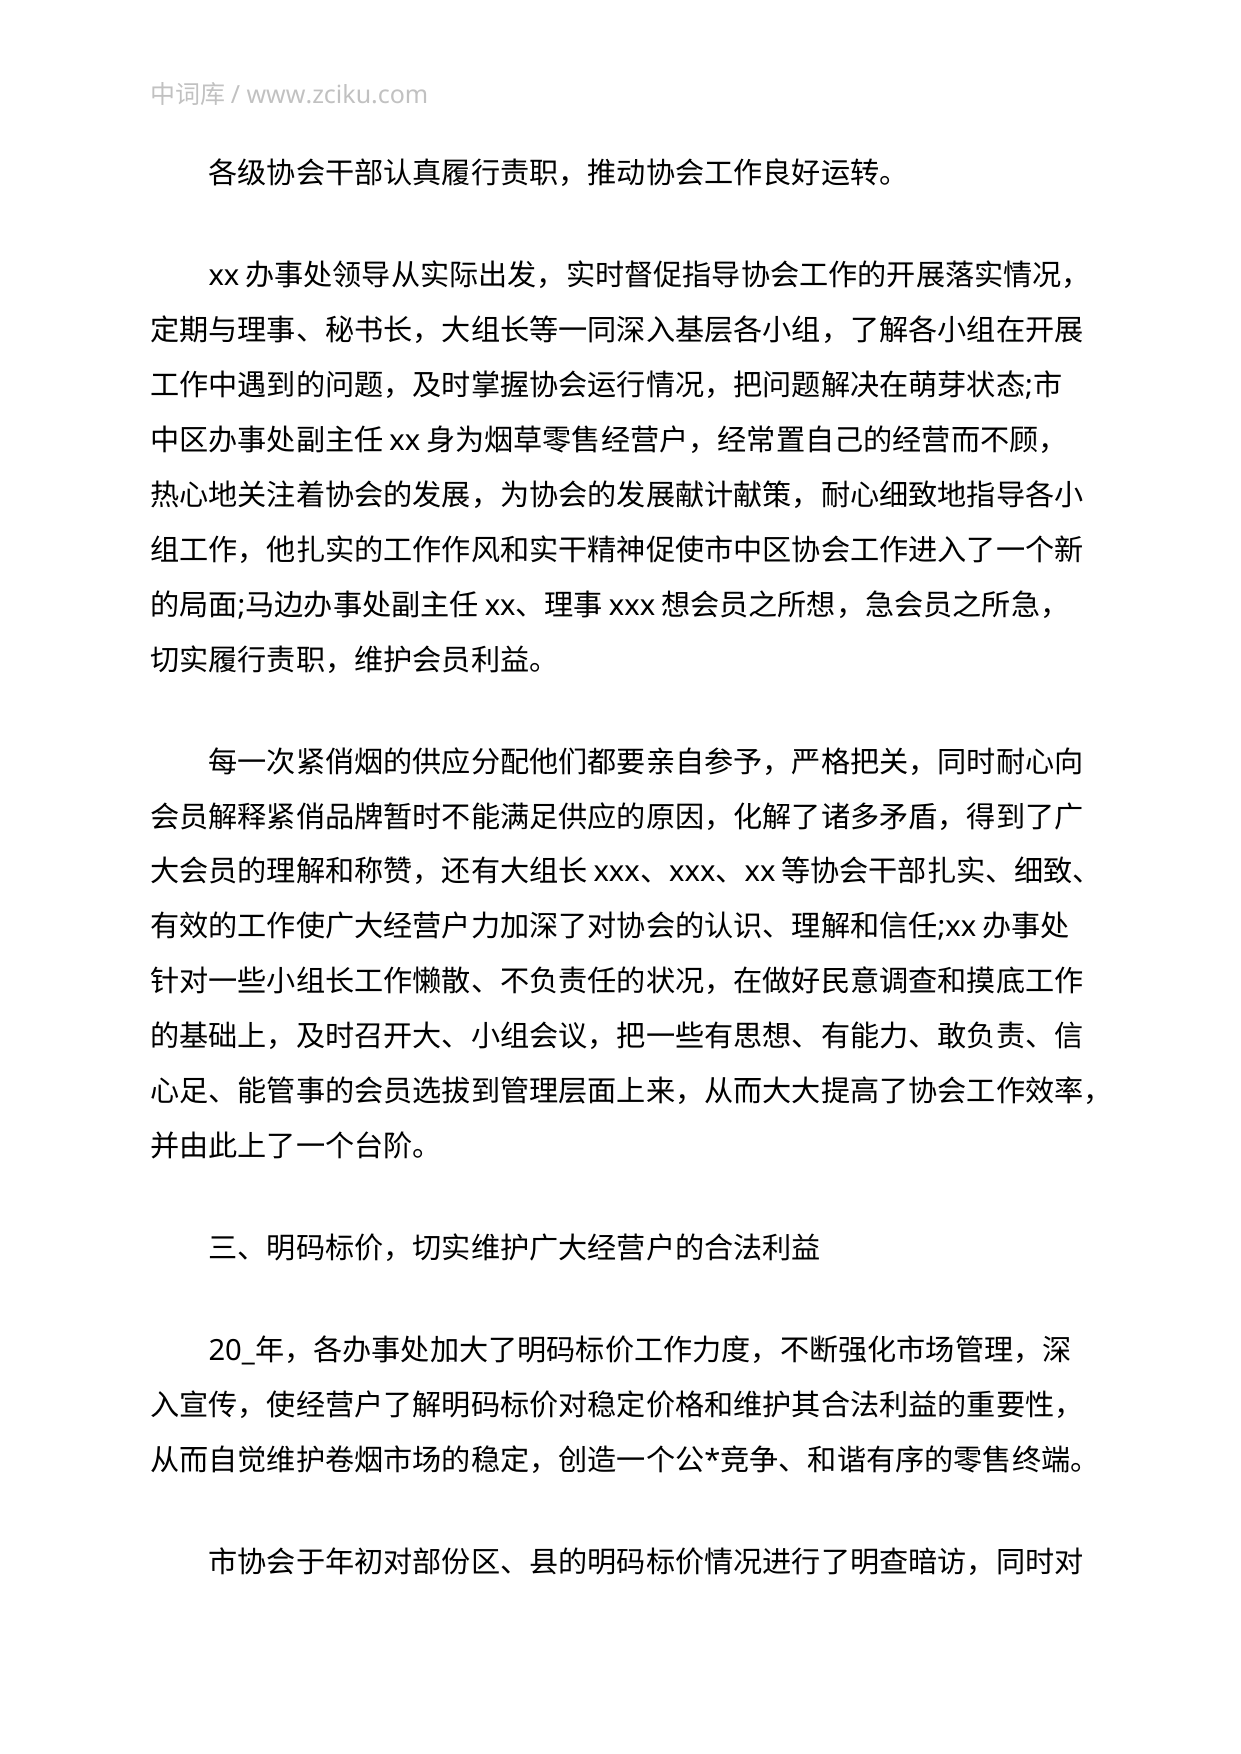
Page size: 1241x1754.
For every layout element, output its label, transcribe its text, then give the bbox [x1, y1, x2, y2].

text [150, 1538, 1090, 1580]
text 每一次紧俏烟的供应分配他们都要亲自参予，严格把关，同时耐心向会员解释紧俏品牌暂时不能满足供应的原因，化解了诸多矛盾，得到了广大会员的理解和称赞，还有大组长xxx、xxx、xx等协会干部扎实、细致、有效的工作使广大经营户力加深了对协会的认识、理解和信任;xx办事处针对一些小组长工作懒散、不负责任的状况，在做好民意调查和摸底工作的基础上，及时召开大、小组会议，把一些有思想、有能力、敢负责、信心足、能管事的会员选拔到管理层面上来，从而大大提高了协会工作效率，并由此上了一个台阶。 [150, 738, 1090, 1165]
text 三、明码标价，切实维护广大经营户的合法利益 [150, 1224, 1090, 1267]
text 各级协会干部认真履行责职，推动协会工作良好运转。 [150, 150, 1090, 192]
text xx办事处领导从实际出发，实时督促指导协会工作的开展落实情况，定期与理事、秘书长，大组长等一同深入基层各小组，了解各小组在开展工作中遇到的问题，及时掌握协会运行情况，把问题解决在萌芽状态;市中区办事处副主任xx身为烟草零售经营户，经常置自己的经营而不顾，热心地关注着协会的发展，为协会的发展献计献策，耐心细致地指导各小组工作，他扎实的工作作风和实干精神促使市中区协会工作进入了一个新的局面;马边办事处副主任xx、理事xxx想会员之所想，急会员之所急，切实履行责职，维护会员利益。 [150, 252, 1090, 679]
text 20_年，各办事处加大了明码标价工作力度，不断强化市场管理，深入宣传，使经营户了解明码标价对稳定价格和维护其合法利益的重要性，从而自觉维护卷烟市场的稳定，创造一个公*竞争、和谐有序的零售终端。 [150, 1326, 1090, 1478]
